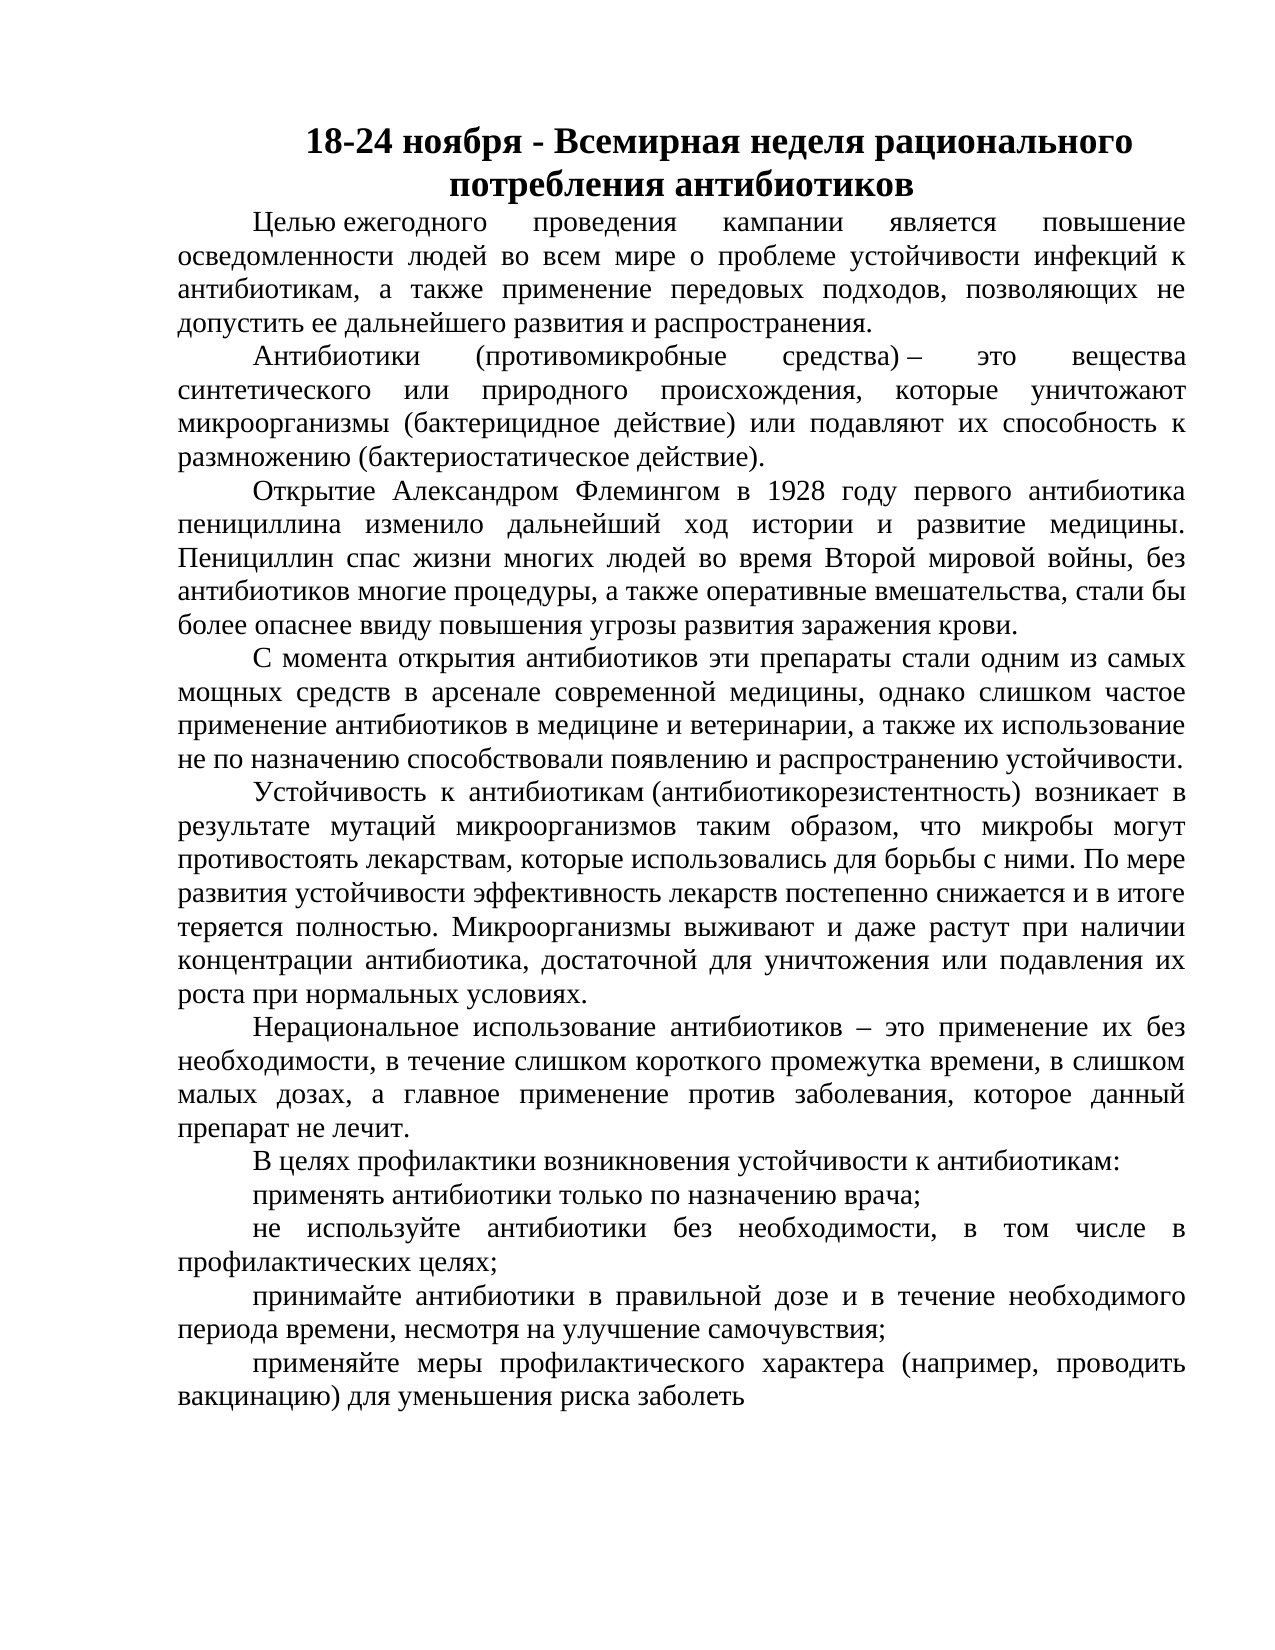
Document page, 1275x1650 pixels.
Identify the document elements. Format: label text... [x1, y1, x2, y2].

text Антибиотики (противомикробные средства) – это вещества синтетического или природного происхождения, которые уничтожают микроорганизмы (бактерицидное действие) или подавляют их способность к размножению (бактериостатическое действие). [177, 338, 1186, 473]
text Устойчивость к антибиотикам (антибиотикорезистентность) возникает в результате мутаций микроорганизмов таким образом, что микробы могут противостоять лекарствам, которые использовались для борьбы с ними. По мере развития устойчивости эффективность лекарств постепенно снижается и в итоге теряется полностью. Микроорганизмы выживают и даже растут при наличии концентрации антибиотика, достаточной для уничтожения или подавления их роста при нормальных условиях. [177, 774, 1186, 1009]
text принимайте антибиотики в правильной дозе и в течение необходимого периода времени, несмотря на улучшение самочувствия; [177, 1278, 1186, 1345]
text Нерациональное использование антибиотиков – это применение их без необходимости, в течение слишком короткого промежутка времени, в слишком малых дозах, а главное применение против заболевания, которое данный препарат не лечит. [177, 1009, 1186, 1143]
text С момента открытия антибиотиков эти препараты стали одним из самых мощных средств в арсенале современной медицины, однако слишком частое применение антибиотиков в медицине и ветеринарии, а также их использование не по назначению способствовали появлению и распространению устойчивости. [177, 640, 1186, 774]
text применять антибиотики только по назначению врача; [177, 1177, 1186, 1211]
text Открытие Александром Флемингом в 1928 году первого антибиотика пенициллина изменило дальнейший ход истории и развитие медицины. Пенициллин спас жизни многих людей во время Второй мировой войны, без антибиотиков многие процедуры, а также оперативные вмешательства, стали бы более опаснее ввиду повышения угрозы развития заражения крови. [177, 473, 1186, 640]
text 18-24 ноября - Всемирная неделя рационального потребления антибиотиков [177, 118, 1186, 204]
text не используйте антибиотики без необходимости, в том числе в профилактических целях; [177, 1211, 1186, 1278]
text Целью ежегодного проведения кампании является повышение осведомленности людей во всем мире о проблеме устойчивости инфекций к антибиотикам, а также применение передовых подходов, позволяющих не допустить ее дальнейшего развития и распространения. [177, 204, 1186, 338]
text применяйте меры профилактического характера (например, проводить вакцинацию) для уменьшения риска заболеть [177, 1345, 1186, 1412]
text В целях профилактики возникновения устойчивости к антибиотикам: [177, 1143, 1186, 1177]
